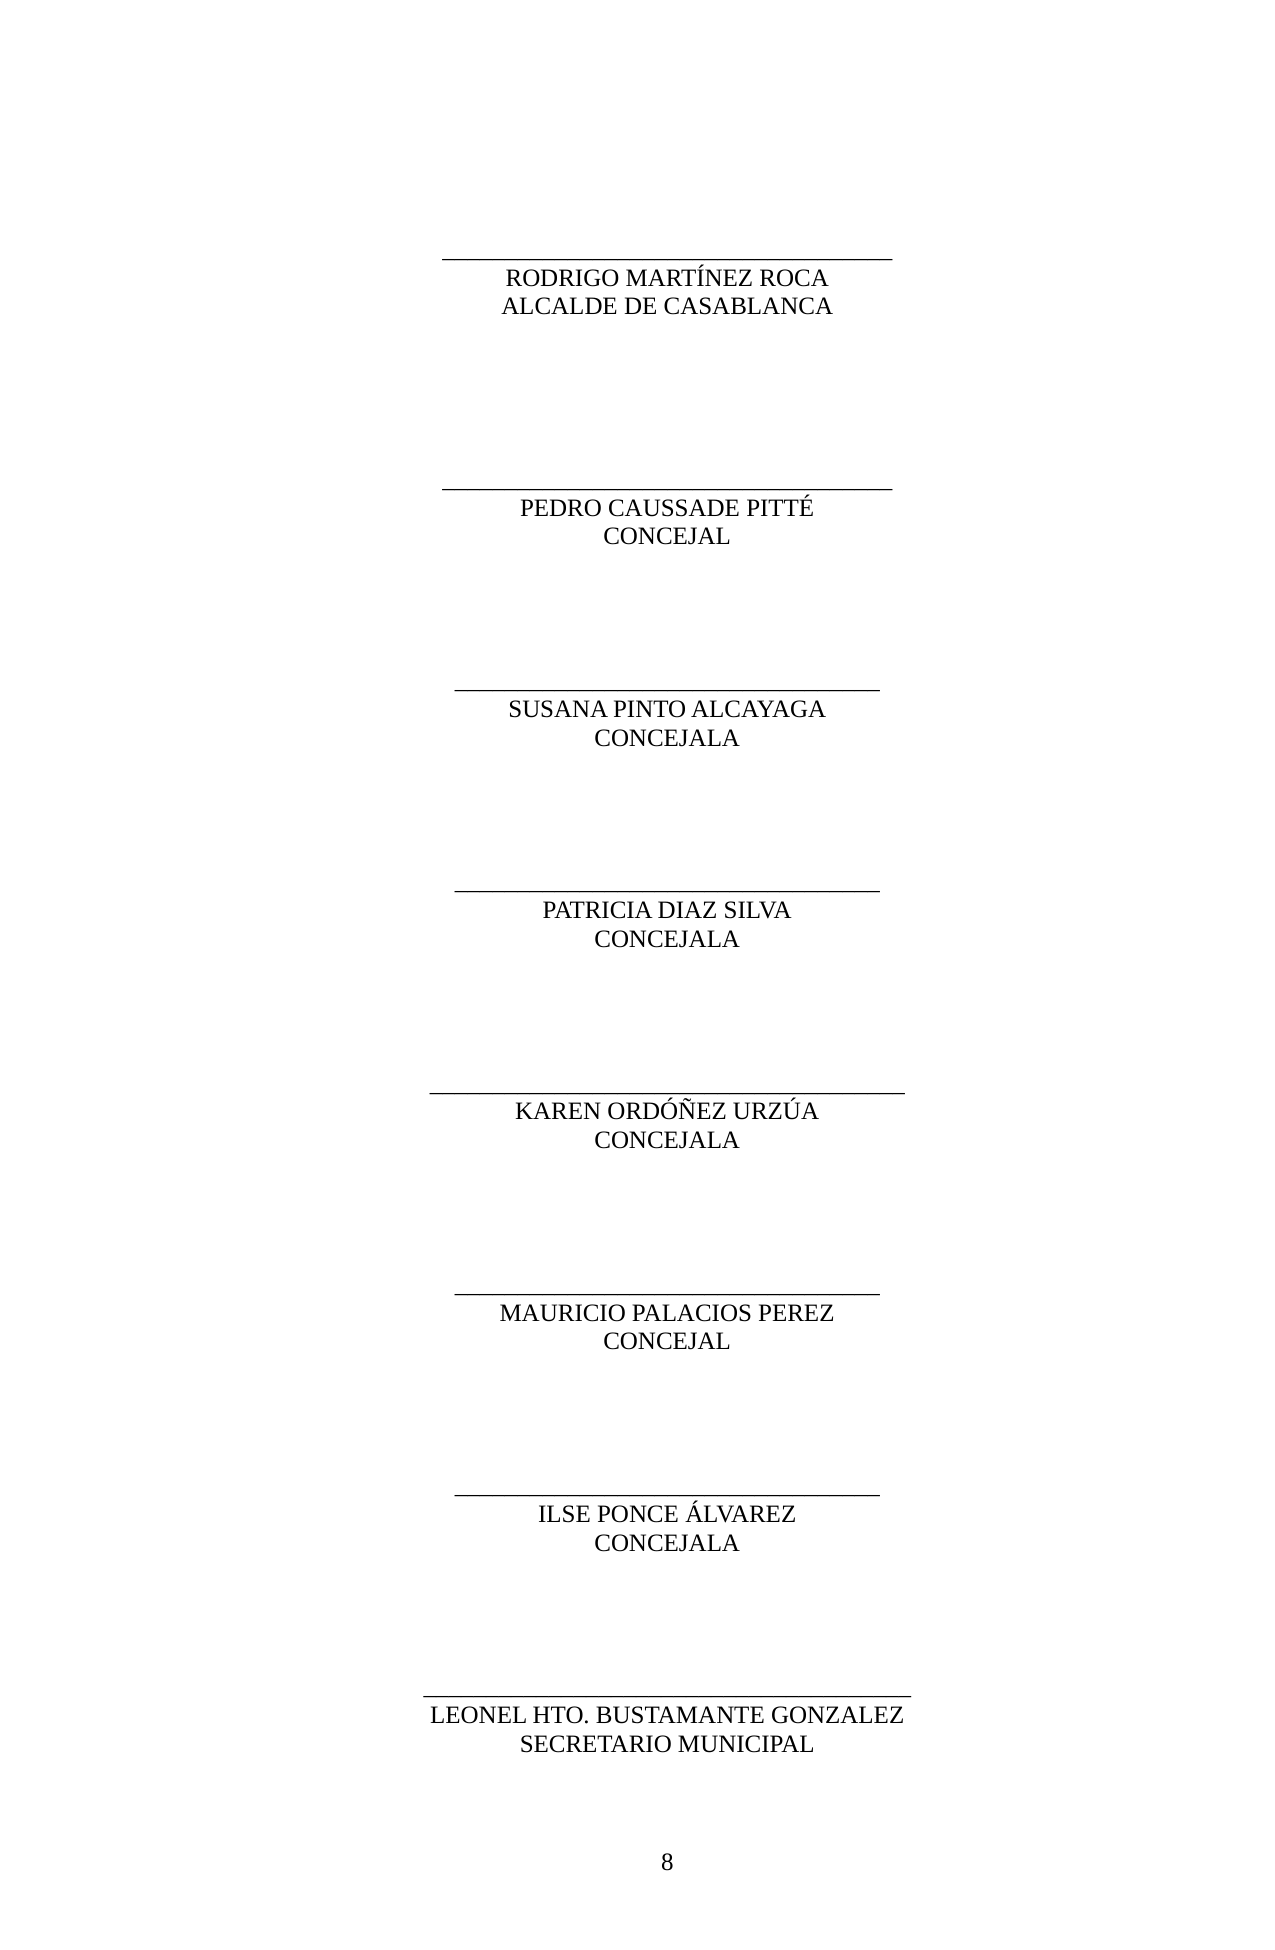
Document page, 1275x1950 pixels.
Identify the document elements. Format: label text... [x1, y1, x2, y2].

text PATRICIA DIAZ SILVA [207, 895, 1127, 924]
text ____________________________________ [207, 464, 1127, 493]
text PEDRO CAUSSADE PITTÉ [207, 493, 1127, 521]
text MAURICIO PALACIOS PEREZ [207, 1298, 1127, 1326]
text ____________________________________ [207, 234, 1127, 263]
text ALCALDE DE CASABLANCA [207, 291, 1127, 320]
text SECRETARIO MUNICIPAL [207, 1729, 1127, 1758]
text CONCEJAL [207, 521, 1127, 550]
text CONCEJALA [207, 1125, 1127, 1154]
text ______________________________________ [207, 1068, 1127, 1096]
text CONCEJALA [207, 723, 1127, 751]
text _______________________________________ [207, 1671, 1127, 1700]
text __________________________________ [207, 1470, 1127, 1499]
text SUSANA PINTO ALCAYAGA [207, 694, 1127, 723]
text KAREN ORDÓÑEZ URZÚA [207, 1096, 1127, 1125]
text RODRIGO MARTÍNEZ ROCA [207, 263, 1127, 291]
text __________________________________ [207, 665, 1127, 694]
text __________________________________ [207, 866, 1127, 895]
text CONCEJALA [207, 924, 1127, 953]
text LEONEL HTO. BUSTAMANTE GONZALEZ [207, 1700, 1127, 1729]
text ILSE PONCE ÁLVAREZ [207, 1499, 1127, 1528]
text __________________________________ [207, 1269, 1127, 1298]
text CONCEJAL [207, 1326, 1127, 1355]
text CONCEJALA [207, 1528, 1127, 1556]
